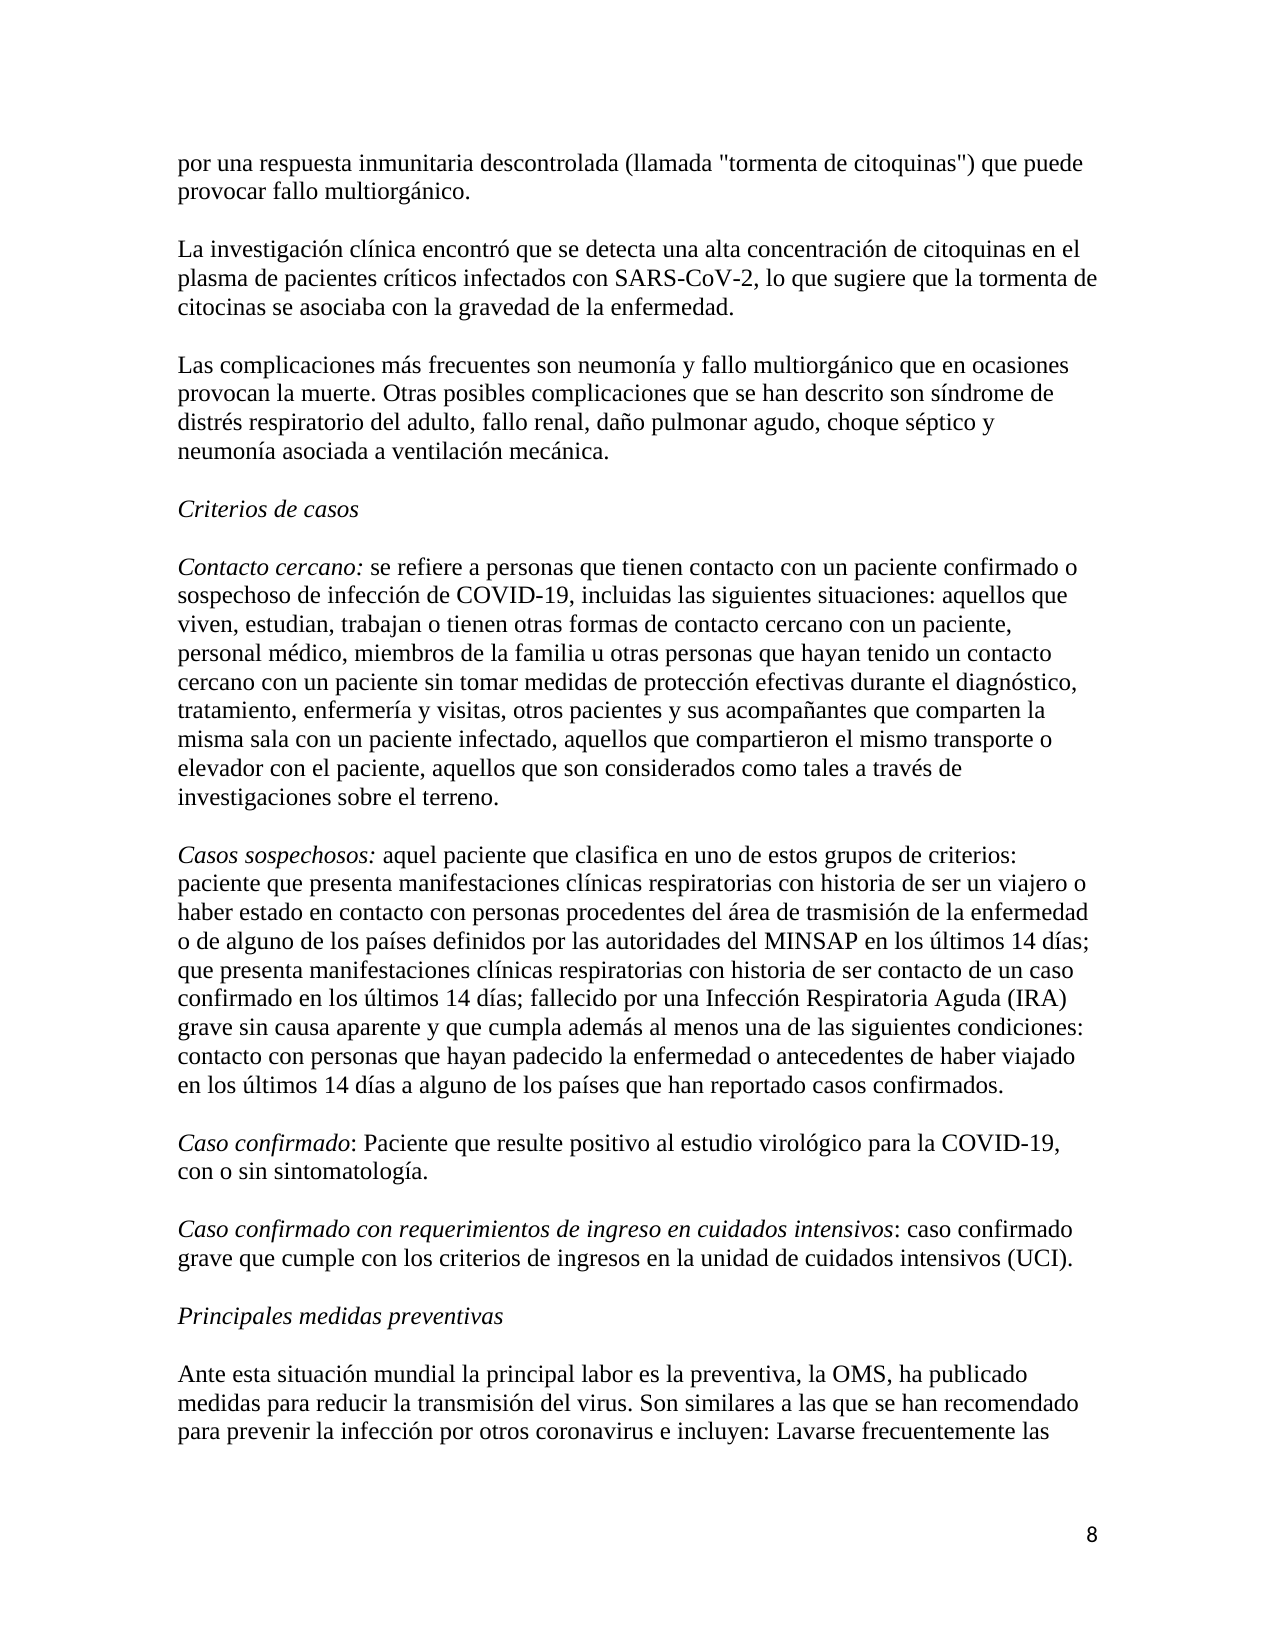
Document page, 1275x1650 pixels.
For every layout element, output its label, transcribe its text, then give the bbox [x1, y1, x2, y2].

text Criterios de casos [177, 494, 1098, 523]
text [177, 148, 1098, 205]
text Caso confirmado: Paciente que resulte positivo al estudio virológico para la COVID-19, con o sin sintomatología. [177, 1128, 1098, 1185]
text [177, 1359, 1098, 1445]
text Contacto cercano: se refiere a personas que tienen contacto con un paciente confirmado o sospechoso de infección de COVID-19, incluidas las siguientes situaciones: aquellos que viven, estudian, trabajan o tienen otras formas de contacto cercano con un paciente, personal médico, miembros de la familia u otras personas que hayan tenido un contacto cercano con un paciente sin tomar medidas de protección efectivas durante el diagnóstico, tratamiento, enfermería y visitas, otros pacientes y sus acompañantes que comparten la misma sala con un paciente infectado, aquellos que compartieron el mismo transporte o elevador con el paciente, aquellos que son considerados como tales a través de investigaciones sobre el terreno. [177, 552, 1098, 811]
text Principales medidas preventivas [177, 1301, 1098, 1330]
text Casos sospechosos: aquel paciente que clasifica en uno de estos grupos de criterios: paciente que presenta manifestaciones clínicas respiratorias con historia de ser un viajero o haber estado en contacto con personas procedentes del área de trasmisión de la enfermedad o de alguno de los países definidos por las autoridades del MINSAP en los últimos 14 días; que presenta manifestaciones clínicas respiratorias con historia de ser contacto de un caso confirmado en los últimos 14 días; fallecido por una Infección Respiratoria Aguda (IRA) grave sin causa aparente y que cumpla además al menos una de las siguientes condiciones: contacto con personas que hayan padecido la enfermedad o antecedentes de haber viajado en los últimos 14 días a alguno de los países que han reportado casos confirmados. [177, 840, 1098, 1098]
text Las complicaciones más frecuentes son neumonía y fallo multiorgánico que en ocasiones provocan la muerte. Otras posibles complicaciones que se han descrito son síndrome de distrés respiratorio del adulto, fallo renal, daño pulmonar agudo, choque séptico y neumonía asociada a ventilación mecánica. [177, 350, 1098, 465]
text Caso confirmado con requerimientos de ingreso en cuidados intensivos: caso confirmado grave que cumple con los criterios de ingresos en la unidad de cuidados intensivos (UCI). [177, 1214, 1098, 1272]
text La investigación clínica encontró que se detecta una alta concentración de citoquinas en el plasma de pacientes críticos infectados con SARS-CoV-2, lo que sugiere que la tormenta de citocinas se asociaba con la gravedad de la enfermedad. [177, 234, 1098, 321]
